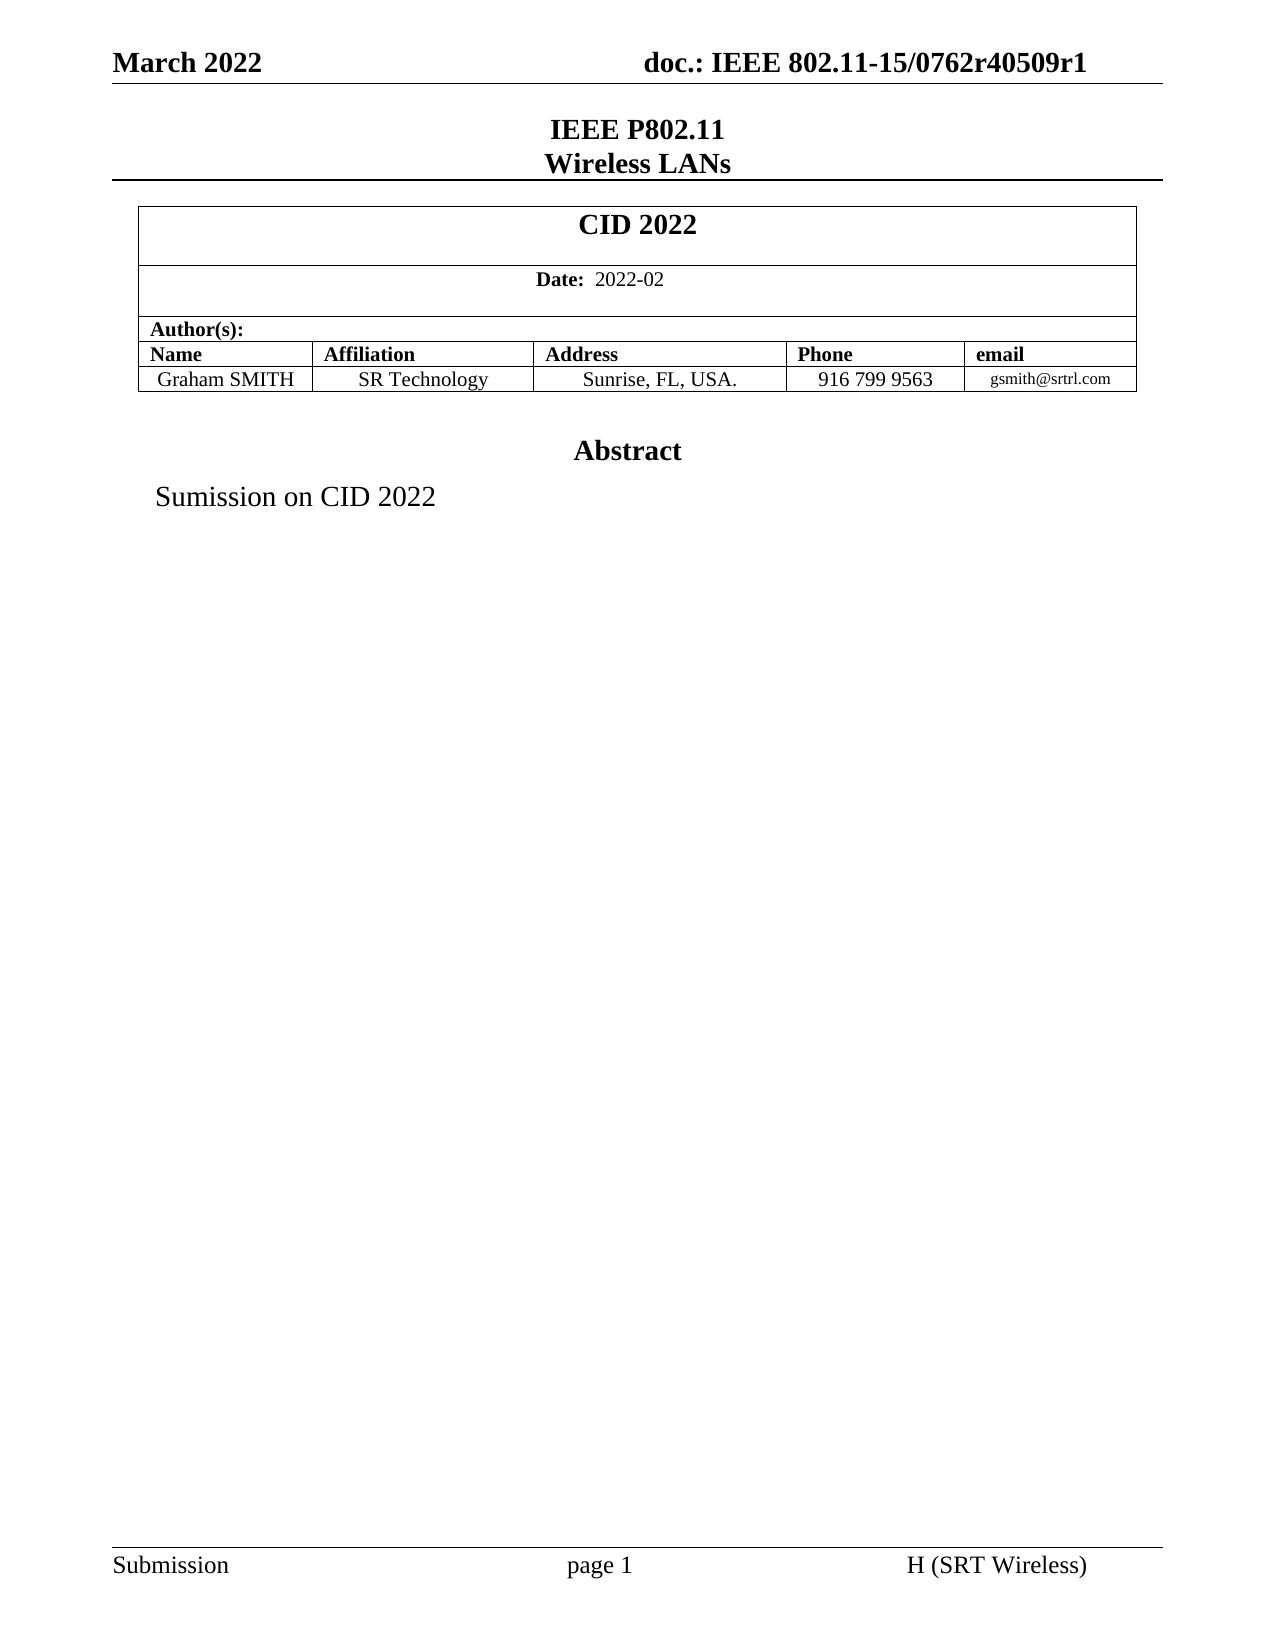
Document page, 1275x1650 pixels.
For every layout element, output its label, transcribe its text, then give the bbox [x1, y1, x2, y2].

table_cell 916 799 9563 [787, 367, 964, 391]
table_cell gsmith@srtrl.com [965, 367, 1136, 391]
table_header CID 2022 [139, 207, 1136, 265]
table_cell Author(s): [139, 317, 1136, 341]
table_cell Affiliation [313, 342, 533, 366]
table_cell Sunrise, FL, USA. [534, 367, 786, 391]
table_cell SR Technology [313, 367, 533, 391]
table_cell Name [139, 342, 312, 366]
table_cell Address [534, 342, 786, 366]
table_cell Graham SMITH [139, 367, 312, 391]
table_cell Date: 2022-02 [139, 266, 1136, 316]
table_cell email [965, 342, 1136, 366]
table_cell Phone [787, 342, 964, 366]
text IEEE P802.11 Wireless LANs [112, 112, 1163, 179]
